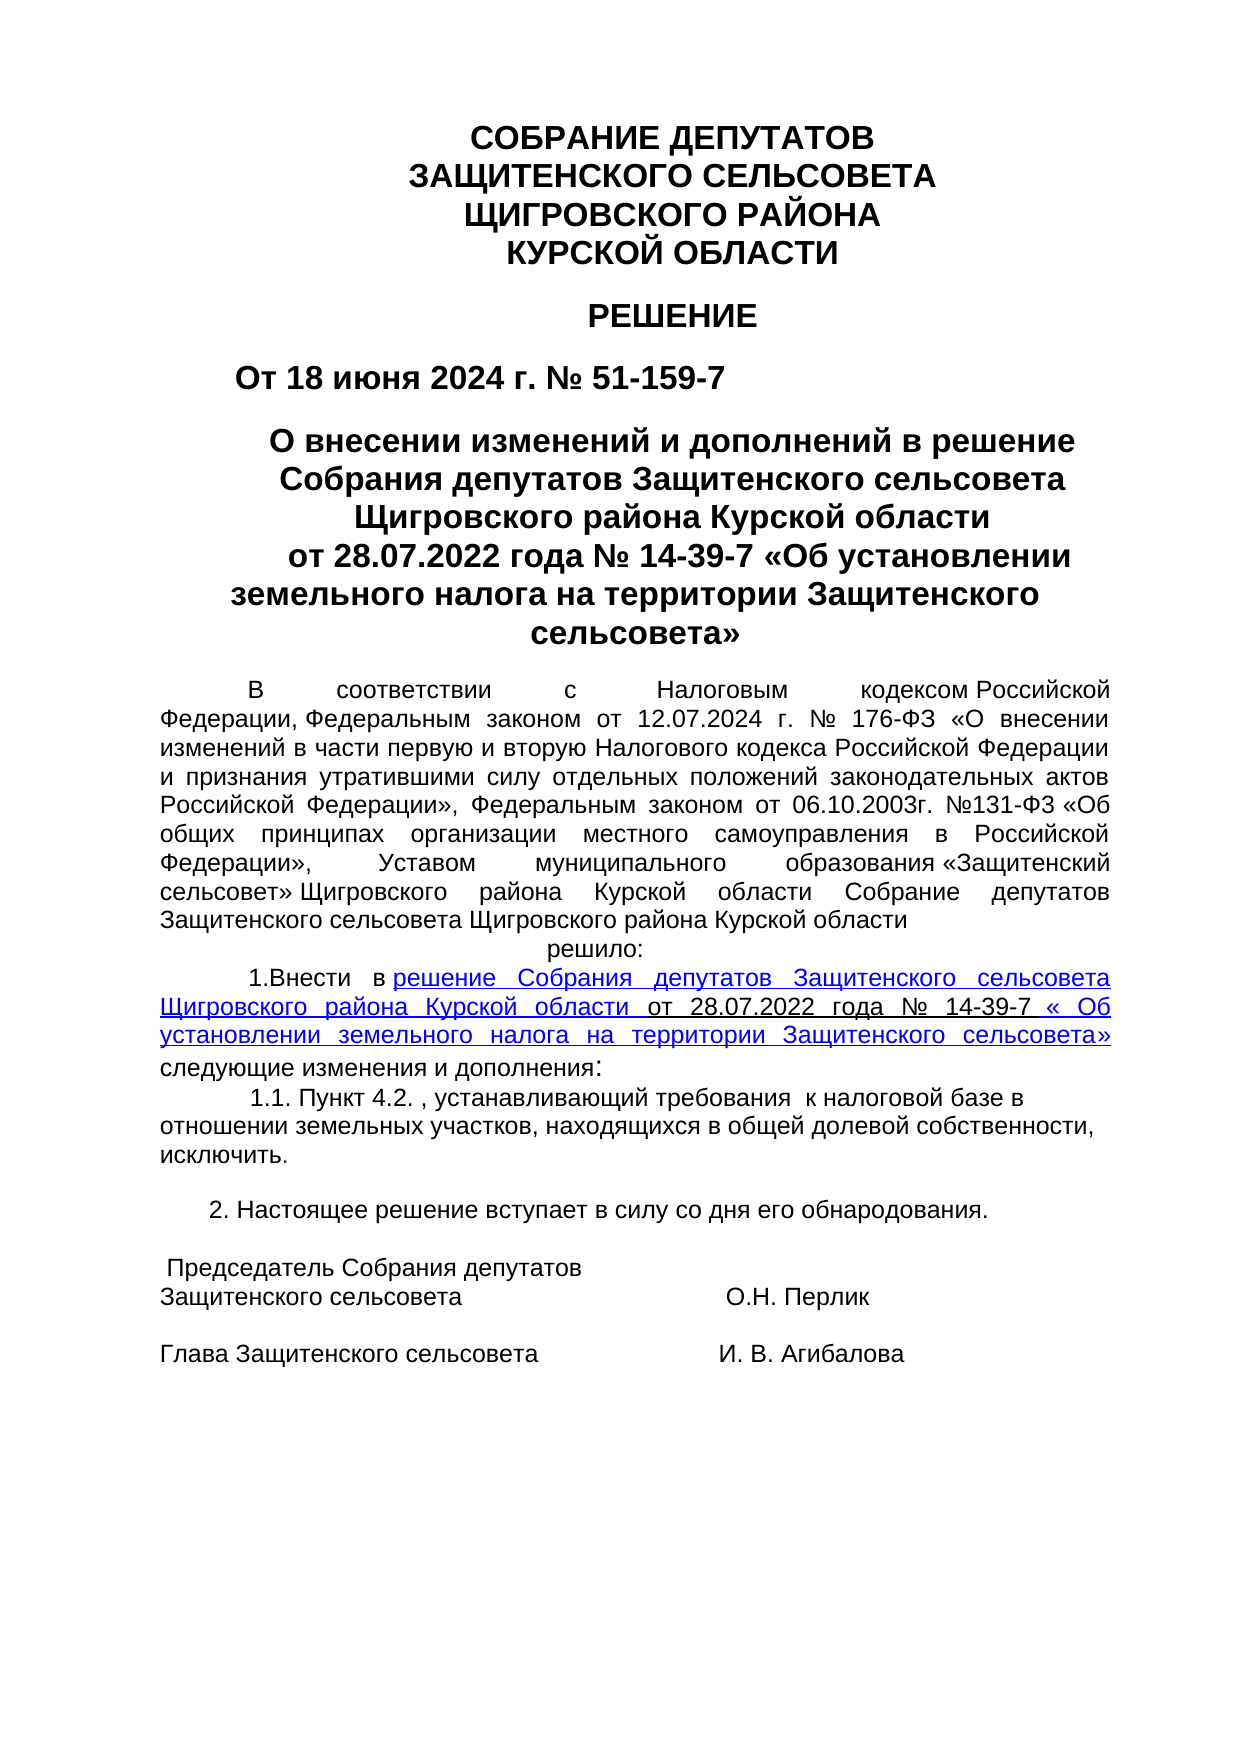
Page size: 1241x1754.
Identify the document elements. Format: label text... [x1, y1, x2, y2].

text СОБРАНИЕ ДЕПУТАТОВ [159, 118, 1110, 157]
text КУРСКОЙ ОБЛАСТИ [159, 233, 1110, 272]
text 1.Внести в решение Собрания депутатов Защитенского сельсовета Щигровского района Курской области от 28.07.2022 года № 14-39-7 « Об установлении земельного налога на территории Защитенского сельсовета» следующие изменения и дополнения: [159, 963, 1111, 1016]
text Щигровского района Курской области [159, 497, 1110, 536]
text В соответствии с Налоговым кодексом Российской Федерации, Федеральным законом от 12.07.2024 г. № 176-ФЗ «О внесении изменений в части первую и вторую Налогового кодекса Российской Федерации и признания утратившими силу отдельных положений законодательных актов Российской Федерации», Федеральным законом от 06.10.2003г. №131-Ф3 «Об общих принципах организации местного самоуправления в Российской Федерации», Уставом муниципального образования «Защитенский сельсовет» Щигровского района Курской области Собрание депутатов Защитенского сельсовета Щигровского района Курской области [159, 675, 1110, 934]
text решило: [159, 934, 1110, 963]
text Собрания депутатов Защитенского сельсовета [159, 459, 1110, 497]
text 2. Настоящее решение вступает в силу со дня его обнародования. [159, 1195, 1110, 1224]
text ЗАЩИТЕНСКОГО СЕЛЬСОВЕТА [159, 157, 1110, 195]
text 1.Внести в решение Собрания депутатов Защитенского сельсовета Щигровского района Курской области от 28.07.2022 года № 14-39-7 « Об установлении земельного налога на территории Защитенского сельсовета» следующие изменения и дополнения: [159, 1046, 1111, 1082]
text РЕШЕНИЕ [159, 296, 1110, 334]
text ЩИГРОВСКОГО РАЙОНА [159, 195, 1110, 233]
text Председатель Собрания депутатов [159, 1253, 1110, 1282]
text 1.1. Пункт 4.2. , устанавливающий требования к налоговой базе в отношении земельных участков, находящихся в общей долевой собственности, исключить. [159, 1082, 1110, 1169]
text Глава Защитенского сельсовета И. В. Агибалова [159, 1339, 1110, 1368]
text от 28.07.2022 года № 14-39-7 «Об установлении земельного налога на территории Защитенского сельсовета» [159, 536, 1111, 651]
text Защитенского сельсовета О.Н. Перлик [159, 1282, 1110, 1310]
text От 18 июня 2024 г. № 51-159-7 [159, 358, 1110, 397]
text 1.Внести в решение Собрания депутатов Защитенского сельсовета Щигровского района Курской области от 28.07.2022 года № 14-39-7 « Об установлении земельного налога на территории Защитенского сельсовета» следующие изменения и дополнения: [159, 1017, 1111, 1045]
text О внесении изменений и дополнений в решение [159, 421, 1110, 459]
